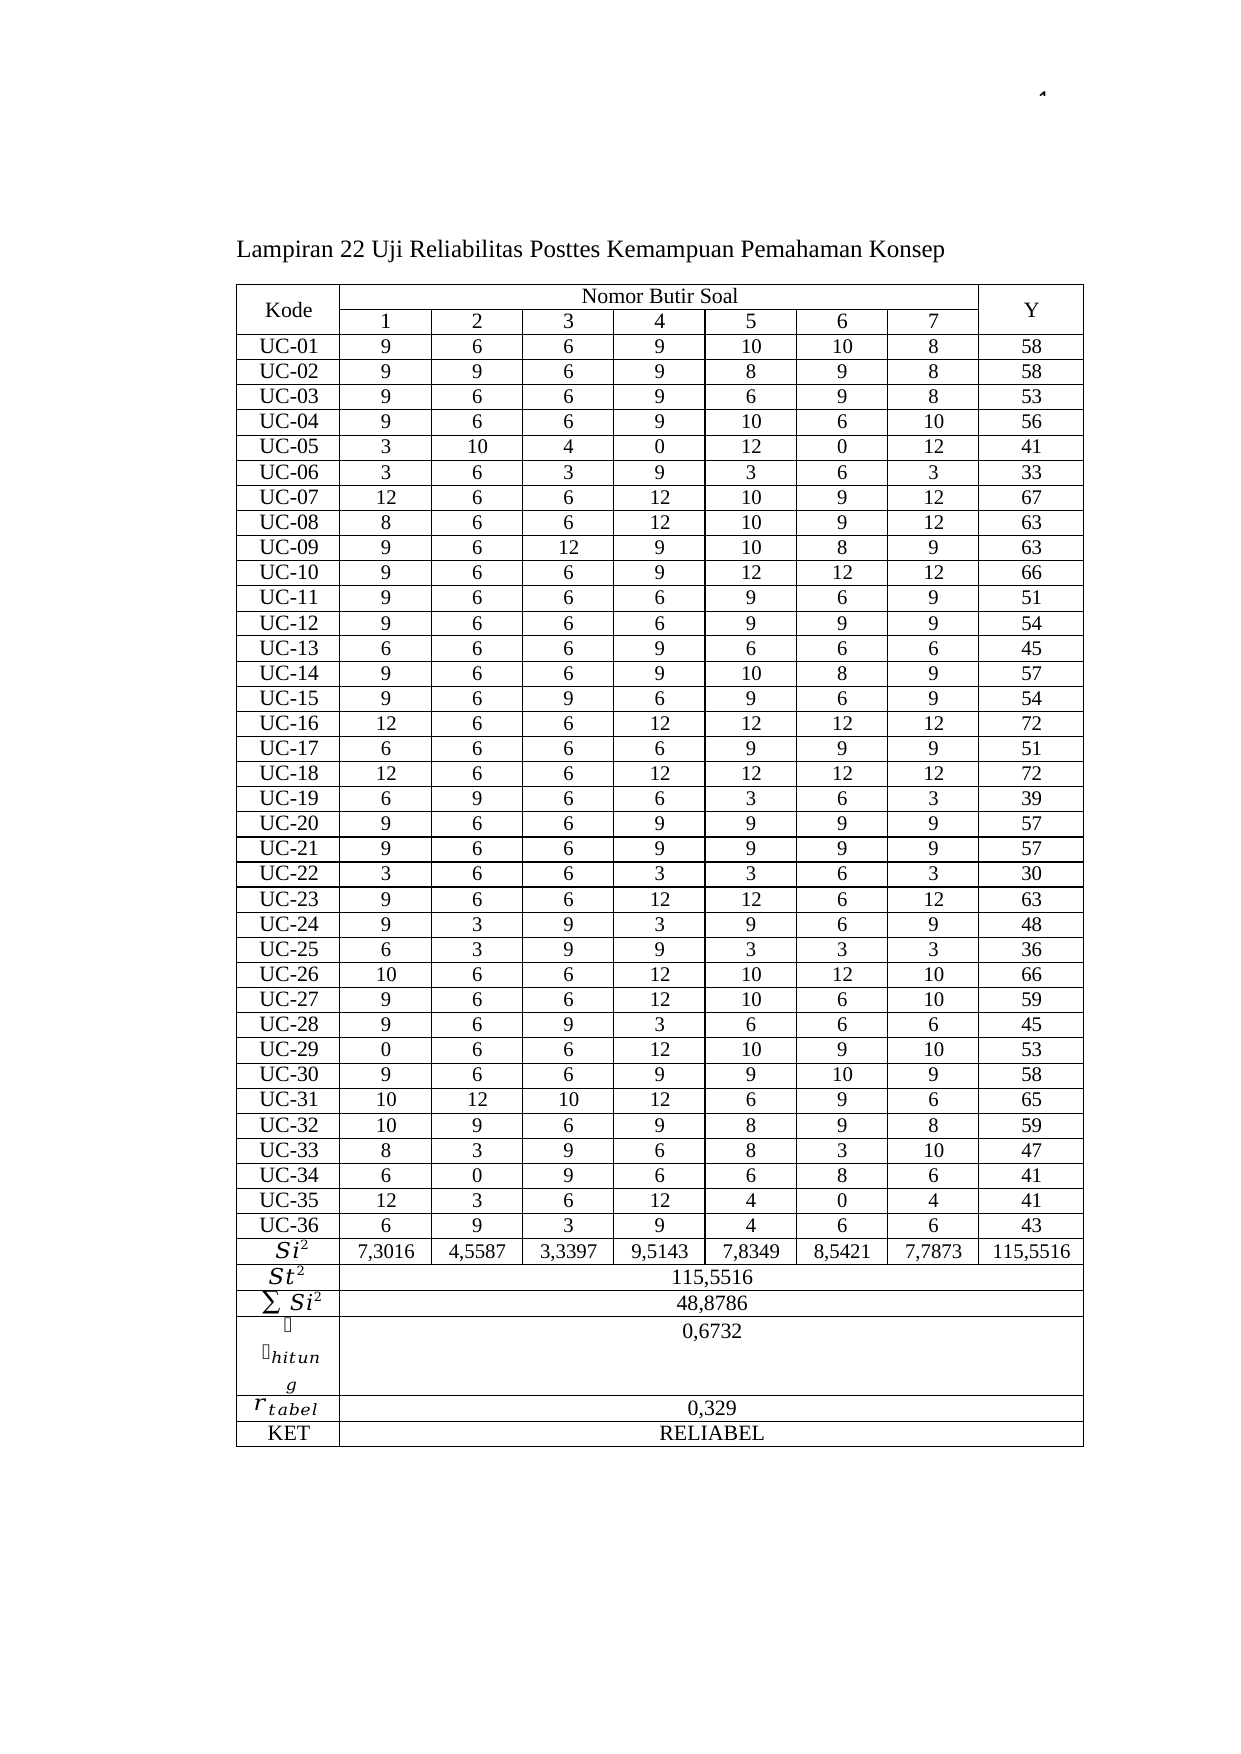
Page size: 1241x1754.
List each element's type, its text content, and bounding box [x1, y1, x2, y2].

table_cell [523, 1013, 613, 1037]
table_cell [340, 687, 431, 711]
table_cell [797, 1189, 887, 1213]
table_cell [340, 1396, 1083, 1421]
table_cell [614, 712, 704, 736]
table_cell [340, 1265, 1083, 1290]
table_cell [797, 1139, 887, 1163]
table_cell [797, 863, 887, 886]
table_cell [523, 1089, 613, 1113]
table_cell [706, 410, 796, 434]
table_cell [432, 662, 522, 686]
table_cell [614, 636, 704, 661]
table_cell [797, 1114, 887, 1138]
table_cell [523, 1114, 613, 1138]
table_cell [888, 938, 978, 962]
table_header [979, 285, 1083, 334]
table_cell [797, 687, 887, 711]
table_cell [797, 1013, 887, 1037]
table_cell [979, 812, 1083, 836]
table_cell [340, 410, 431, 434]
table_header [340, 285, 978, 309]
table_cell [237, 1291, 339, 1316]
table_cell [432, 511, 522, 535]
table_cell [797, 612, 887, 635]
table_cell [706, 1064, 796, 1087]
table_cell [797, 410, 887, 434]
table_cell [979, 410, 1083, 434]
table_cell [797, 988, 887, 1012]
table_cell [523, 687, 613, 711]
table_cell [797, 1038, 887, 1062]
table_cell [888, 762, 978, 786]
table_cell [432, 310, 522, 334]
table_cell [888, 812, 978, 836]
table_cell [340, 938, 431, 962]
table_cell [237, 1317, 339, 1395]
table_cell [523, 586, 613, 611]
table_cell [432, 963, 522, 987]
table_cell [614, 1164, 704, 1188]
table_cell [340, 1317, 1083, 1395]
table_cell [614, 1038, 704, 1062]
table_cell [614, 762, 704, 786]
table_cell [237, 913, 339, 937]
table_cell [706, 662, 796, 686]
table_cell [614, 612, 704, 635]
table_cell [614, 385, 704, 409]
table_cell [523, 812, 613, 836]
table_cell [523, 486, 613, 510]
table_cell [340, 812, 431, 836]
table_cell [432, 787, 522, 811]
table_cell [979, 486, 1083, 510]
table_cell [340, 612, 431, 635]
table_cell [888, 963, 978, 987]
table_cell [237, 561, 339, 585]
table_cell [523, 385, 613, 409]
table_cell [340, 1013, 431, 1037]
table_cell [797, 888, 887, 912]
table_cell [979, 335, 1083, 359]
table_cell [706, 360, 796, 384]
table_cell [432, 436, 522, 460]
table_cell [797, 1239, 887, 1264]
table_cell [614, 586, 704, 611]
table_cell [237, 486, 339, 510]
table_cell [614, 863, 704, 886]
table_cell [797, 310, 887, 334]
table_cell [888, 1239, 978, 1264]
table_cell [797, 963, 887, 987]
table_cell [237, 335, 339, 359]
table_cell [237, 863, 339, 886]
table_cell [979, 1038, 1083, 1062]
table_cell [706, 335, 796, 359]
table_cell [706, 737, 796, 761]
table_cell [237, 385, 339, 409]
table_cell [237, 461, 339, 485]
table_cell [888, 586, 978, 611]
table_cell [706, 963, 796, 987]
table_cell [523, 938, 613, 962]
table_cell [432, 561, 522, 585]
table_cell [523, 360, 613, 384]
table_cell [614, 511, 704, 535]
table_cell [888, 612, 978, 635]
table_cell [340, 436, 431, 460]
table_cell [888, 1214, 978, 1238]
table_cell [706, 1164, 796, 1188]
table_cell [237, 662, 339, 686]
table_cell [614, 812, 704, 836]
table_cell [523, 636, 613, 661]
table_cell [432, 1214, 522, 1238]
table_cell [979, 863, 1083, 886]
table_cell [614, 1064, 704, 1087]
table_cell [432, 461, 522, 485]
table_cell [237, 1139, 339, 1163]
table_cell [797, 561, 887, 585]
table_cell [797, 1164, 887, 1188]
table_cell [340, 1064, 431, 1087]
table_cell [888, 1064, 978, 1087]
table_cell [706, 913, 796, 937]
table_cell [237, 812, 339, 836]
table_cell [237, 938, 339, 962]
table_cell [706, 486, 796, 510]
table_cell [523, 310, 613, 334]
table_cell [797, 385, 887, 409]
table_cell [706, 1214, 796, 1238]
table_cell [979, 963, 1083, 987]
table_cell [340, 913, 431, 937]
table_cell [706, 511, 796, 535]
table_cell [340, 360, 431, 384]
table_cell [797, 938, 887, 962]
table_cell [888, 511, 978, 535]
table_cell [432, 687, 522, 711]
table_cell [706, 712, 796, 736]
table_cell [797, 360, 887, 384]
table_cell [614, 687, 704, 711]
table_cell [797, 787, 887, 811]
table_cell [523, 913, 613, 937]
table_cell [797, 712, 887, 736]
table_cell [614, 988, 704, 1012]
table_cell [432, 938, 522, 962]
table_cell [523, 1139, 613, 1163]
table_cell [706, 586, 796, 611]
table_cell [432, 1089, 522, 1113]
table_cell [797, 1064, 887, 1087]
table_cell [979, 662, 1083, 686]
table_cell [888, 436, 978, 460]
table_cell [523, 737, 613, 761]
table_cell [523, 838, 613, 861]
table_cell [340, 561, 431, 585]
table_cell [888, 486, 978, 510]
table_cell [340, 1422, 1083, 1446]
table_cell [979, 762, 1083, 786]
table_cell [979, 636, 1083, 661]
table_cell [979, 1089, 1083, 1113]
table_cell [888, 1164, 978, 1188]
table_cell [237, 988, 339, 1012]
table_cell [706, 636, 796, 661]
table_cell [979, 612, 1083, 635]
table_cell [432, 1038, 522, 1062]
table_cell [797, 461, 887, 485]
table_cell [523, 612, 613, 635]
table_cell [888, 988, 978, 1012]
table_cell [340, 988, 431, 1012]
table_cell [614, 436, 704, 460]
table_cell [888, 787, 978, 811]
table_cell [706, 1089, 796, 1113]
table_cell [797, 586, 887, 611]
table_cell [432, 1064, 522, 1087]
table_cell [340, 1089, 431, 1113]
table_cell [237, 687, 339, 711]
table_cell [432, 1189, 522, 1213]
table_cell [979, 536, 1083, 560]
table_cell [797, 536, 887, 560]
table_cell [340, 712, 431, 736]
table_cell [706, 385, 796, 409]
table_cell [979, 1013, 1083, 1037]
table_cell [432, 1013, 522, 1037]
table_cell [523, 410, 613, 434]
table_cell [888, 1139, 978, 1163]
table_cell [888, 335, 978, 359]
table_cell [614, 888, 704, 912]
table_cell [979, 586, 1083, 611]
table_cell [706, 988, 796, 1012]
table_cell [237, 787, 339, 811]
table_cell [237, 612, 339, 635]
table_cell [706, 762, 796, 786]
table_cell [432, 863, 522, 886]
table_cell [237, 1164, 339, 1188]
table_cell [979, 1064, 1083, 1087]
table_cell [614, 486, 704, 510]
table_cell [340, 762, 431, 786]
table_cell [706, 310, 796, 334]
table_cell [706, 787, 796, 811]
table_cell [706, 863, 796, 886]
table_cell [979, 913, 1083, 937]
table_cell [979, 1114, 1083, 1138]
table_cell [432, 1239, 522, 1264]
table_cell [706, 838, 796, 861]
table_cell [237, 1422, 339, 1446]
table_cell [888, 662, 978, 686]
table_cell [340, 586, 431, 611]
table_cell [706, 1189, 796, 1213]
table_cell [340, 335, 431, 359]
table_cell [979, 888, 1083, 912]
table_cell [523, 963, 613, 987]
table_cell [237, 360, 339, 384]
text Lampiran 22 Uji Reliabilitas Posttes Kemampuan Pemahaman Konsep [236, 234, 1186, 263]
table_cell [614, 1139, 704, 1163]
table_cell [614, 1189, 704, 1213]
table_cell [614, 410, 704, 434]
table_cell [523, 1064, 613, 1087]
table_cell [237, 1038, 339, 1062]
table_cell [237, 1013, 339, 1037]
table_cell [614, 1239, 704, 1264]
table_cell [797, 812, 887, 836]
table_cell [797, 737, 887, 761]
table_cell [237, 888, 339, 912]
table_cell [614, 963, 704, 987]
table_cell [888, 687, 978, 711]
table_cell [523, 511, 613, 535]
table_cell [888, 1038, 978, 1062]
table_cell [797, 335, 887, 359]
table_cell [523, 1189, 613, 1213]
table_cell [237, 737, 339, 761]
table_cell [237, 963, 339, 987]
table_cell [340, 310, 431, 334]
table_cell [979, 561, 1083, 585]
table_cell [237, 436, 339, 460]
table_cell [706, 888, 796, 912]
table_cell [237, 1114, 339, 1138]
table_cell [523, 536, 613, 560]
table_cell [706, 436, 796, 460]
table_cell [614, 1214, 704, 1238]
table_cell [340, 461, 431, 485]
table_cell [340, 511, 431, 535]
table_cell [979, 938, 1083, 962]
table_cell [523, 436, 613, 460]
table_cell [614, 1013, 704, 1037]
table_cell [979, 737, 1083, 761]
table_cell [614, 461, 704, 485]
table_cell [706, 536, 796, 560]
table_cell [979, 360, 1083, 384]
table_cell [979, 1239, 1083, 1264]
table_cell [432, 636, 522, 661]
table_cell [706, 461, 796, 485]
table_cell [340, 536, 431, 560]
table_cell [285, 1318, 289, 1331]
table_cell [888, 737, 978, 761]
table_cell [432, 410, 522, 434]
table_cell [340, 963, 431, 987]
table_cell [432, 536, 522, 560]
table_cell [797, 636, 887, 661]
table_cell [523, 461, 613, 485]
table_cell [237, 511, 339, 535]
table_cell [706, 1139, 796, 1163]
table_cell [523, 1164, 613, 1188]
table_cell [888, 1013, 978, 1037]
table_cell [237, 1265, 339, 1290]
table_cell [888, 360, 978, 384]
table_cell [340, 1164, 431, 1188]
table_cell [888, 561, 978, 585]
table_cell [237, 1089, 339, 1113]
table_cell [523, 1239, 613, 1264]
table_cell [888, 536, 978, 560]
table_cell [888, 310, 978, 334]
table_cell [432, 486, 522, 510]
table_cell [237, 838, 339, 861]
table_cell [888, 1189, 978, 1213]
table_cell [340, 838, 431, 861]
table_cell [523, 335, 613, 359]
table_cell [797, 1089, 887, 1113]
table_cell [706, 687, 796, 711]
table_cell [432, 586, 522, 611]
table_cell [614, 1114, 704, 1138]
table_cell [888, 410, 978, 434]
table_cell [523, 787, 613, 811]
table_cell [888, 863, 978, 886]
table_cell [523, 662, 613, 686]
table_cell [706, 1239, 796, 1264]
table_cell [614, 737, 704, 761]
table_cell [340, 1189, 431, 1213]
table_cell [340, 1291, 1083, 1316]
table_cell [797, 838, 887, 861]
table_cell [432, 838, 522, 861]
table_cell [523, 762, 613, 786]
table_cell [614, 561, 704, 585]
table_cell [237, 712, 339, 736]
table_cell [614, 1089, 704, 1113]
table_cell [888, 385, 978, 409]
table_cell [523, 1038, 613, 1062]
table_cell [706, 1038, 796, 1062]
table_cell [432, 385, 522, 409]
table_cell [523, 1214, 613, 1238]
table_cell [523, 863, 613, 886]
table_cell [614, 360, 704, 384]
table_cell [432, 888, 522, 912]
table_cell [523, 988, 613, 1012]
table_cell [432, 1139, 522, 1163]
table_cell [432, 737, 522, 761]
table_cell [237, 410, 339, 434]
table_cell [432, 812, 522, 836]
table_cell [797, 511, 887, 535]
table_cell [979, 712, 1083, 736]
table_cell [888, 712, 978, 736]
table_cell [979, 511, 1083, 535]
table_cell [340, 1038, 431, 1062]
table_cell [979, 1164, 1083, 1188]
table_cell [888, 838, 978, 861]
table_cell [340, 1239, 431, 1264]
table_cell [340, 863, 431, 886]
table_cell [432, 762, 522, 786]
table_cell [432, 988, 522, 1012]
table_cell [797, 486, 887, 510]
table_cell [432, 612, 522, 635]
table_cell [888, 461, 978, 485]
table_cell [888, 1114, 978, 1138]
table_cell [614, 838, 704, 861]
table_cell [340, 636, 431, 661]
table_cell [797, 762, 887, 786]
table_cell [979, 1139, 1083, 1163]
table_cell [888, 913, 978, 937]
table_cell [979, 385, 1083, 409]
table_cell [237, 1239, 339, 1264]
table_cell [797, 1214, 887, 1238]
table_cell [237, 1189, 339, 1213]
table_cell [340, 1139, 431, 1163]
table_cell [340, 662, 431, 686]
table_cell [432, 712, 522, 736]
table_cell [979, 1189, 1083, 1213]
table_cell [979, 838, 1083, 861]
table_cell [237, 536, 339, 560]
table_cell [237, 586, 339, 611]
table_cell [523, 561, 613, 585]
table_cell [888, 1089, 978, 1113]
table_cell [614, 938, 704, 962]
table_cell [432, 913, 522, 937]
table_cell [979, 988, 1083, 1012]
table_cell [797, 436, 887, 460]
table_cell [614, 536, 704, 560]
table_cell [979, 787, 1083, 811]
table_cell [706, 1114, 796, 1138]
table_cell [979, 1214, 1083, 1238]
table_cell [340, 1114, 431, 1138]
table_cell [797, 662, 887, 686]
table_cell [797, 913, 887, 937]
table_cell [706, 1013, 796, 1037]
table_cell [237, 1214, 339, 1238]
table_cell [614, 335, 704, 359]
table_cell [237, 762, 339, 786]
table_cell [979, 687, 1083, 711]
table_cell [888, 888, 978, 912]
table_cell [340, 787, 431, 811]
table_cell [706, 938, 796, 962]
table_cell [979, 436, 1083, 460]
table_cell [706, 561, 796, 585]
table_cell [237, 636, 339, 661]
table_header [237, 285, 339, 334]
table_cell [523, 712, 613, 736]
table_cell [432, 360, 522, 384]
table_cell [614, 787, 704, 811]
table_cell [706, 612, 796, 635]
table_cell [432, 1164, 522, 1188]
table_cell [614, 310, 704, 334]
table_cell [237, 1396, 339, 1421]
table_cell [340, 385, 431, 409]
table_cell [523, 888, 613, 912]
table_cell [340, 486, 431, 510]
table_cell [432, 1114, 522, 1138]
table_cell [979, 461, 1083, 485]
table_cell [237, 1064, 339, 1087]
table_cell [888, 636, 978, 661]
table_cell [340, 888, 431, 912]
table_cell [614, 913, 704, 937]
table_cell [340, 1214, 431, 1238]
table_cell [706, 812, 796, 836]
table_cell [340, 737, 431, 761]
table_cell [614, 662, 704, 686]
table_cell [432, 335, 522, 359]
